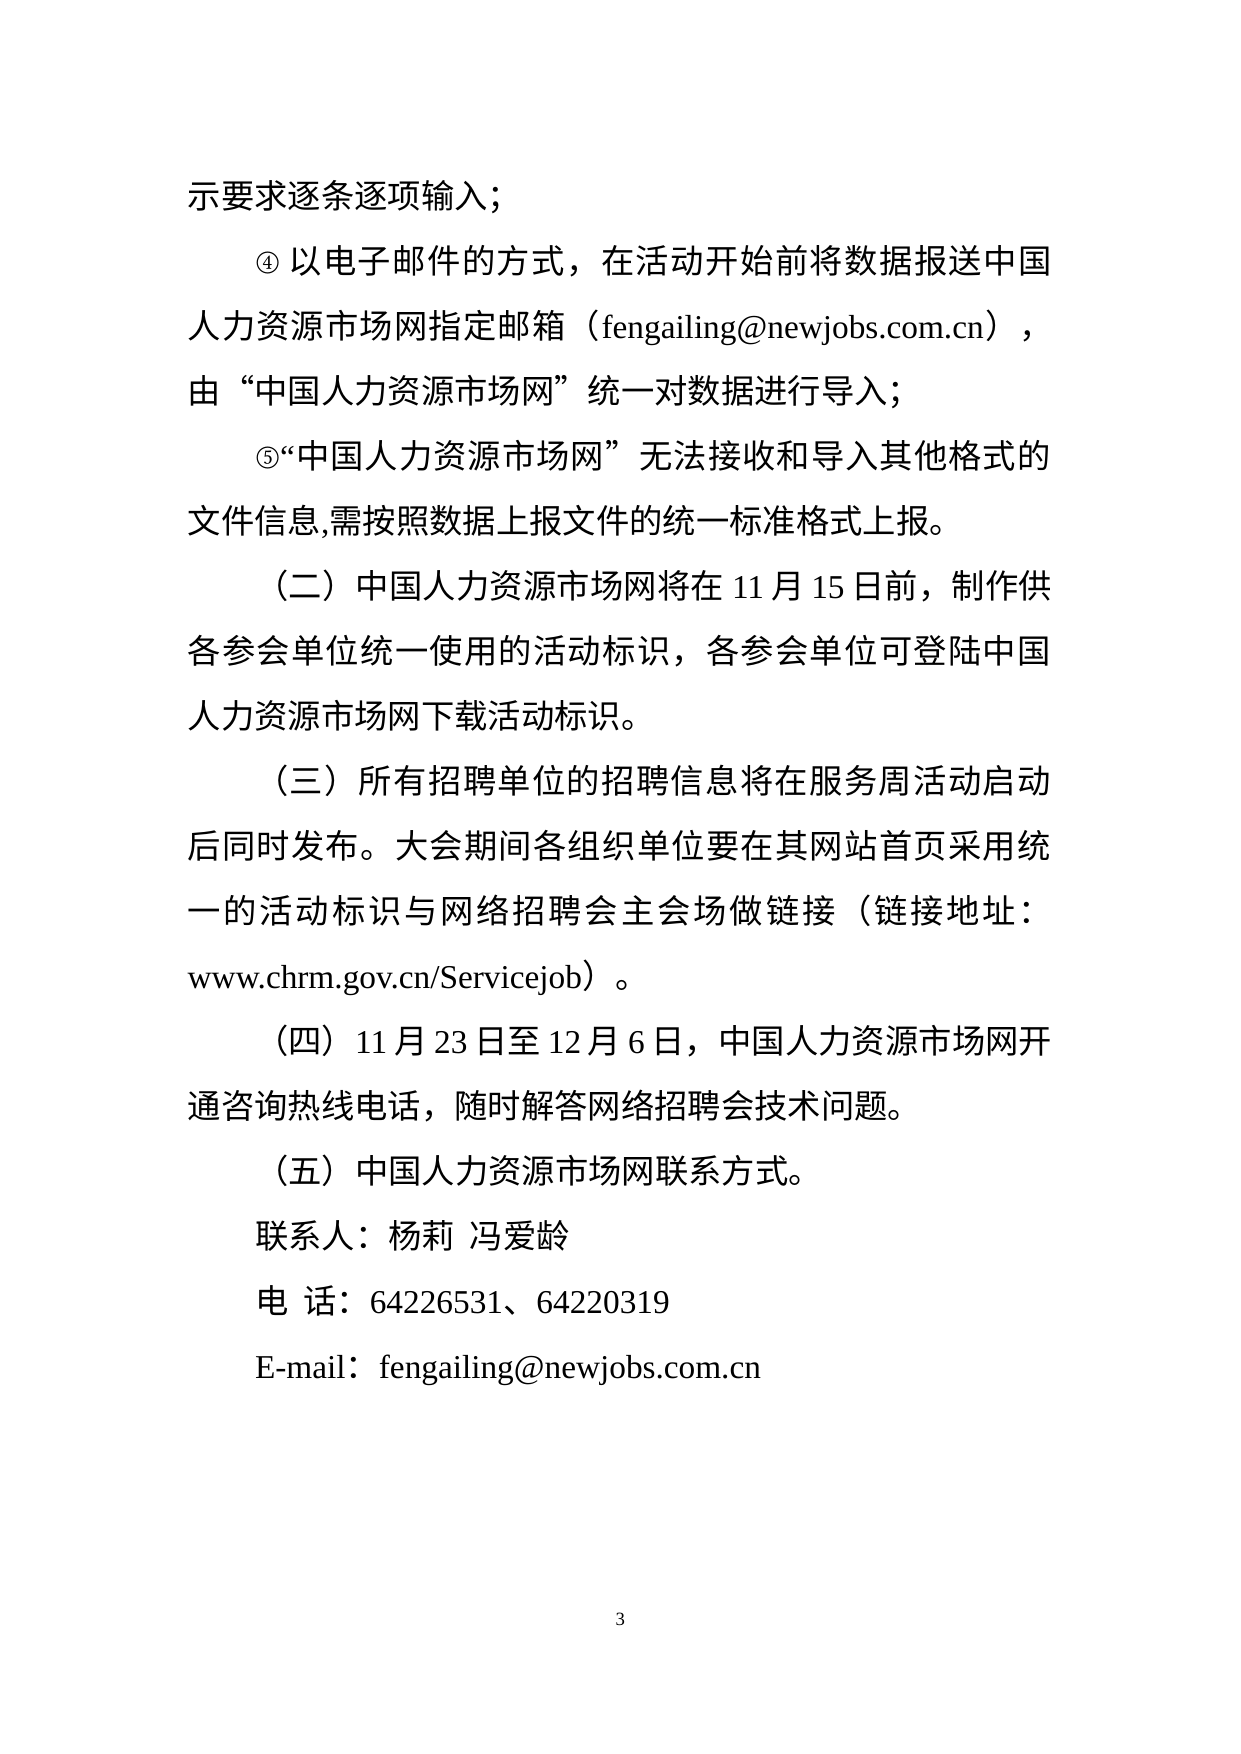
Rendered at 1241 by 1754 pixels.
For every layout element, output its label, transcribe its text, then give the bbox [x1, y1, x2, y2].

text E-mail：fengailing@newjobs.com.cn [187, 1332, 1053, 1397]
text 电 话：64226531、64220319 [187, 1267, 1053, 1332]
text （四）11月23日至12月6日，中国人力资源市场网开通咨询热线电话，随时解答网络招聘会技术问题。 [187, 1007, 1053, 1137]
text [187, 162, 1053, 227]
text （二）中国人力资源市场网将在11月15日前，制作供各参会单位统一使用的活动标识，各参会单位可登陆中国人力资源市场网下载活动标识。 [187, 552, 1053, 747]
text ④以电子邮件的方式，在活动开始前将数据报送中国人力资源市场网指定邮箱（fengailing@newjobs.com.cn），由“中国人力资源市场网”统一对数据进行导入； [187, 227, 1053, 422]
text 联系人：杨莉 冯爱龄 [187, 1202, 1053, 1267]
text （三）所有招聘单位的招聘信息将在服务周活动启动后同时发布。大会期间各组织单位要在其网站首页采用统一的活动标识与网络招聘会主会场做链接（链接地址：www.chrm.gov.cn/Servicejob）。 [187, 747, 1053, 1007]
text ⑤“中国人力资源市场网”无法接收和导入其他格式的文件信息,需按照数据上报文件的统一标准格式上报。 [187, 422, 1053, 552]
text （五）中国人力资源市场网联系方式。 [187, 1137, 1053, 1202]
